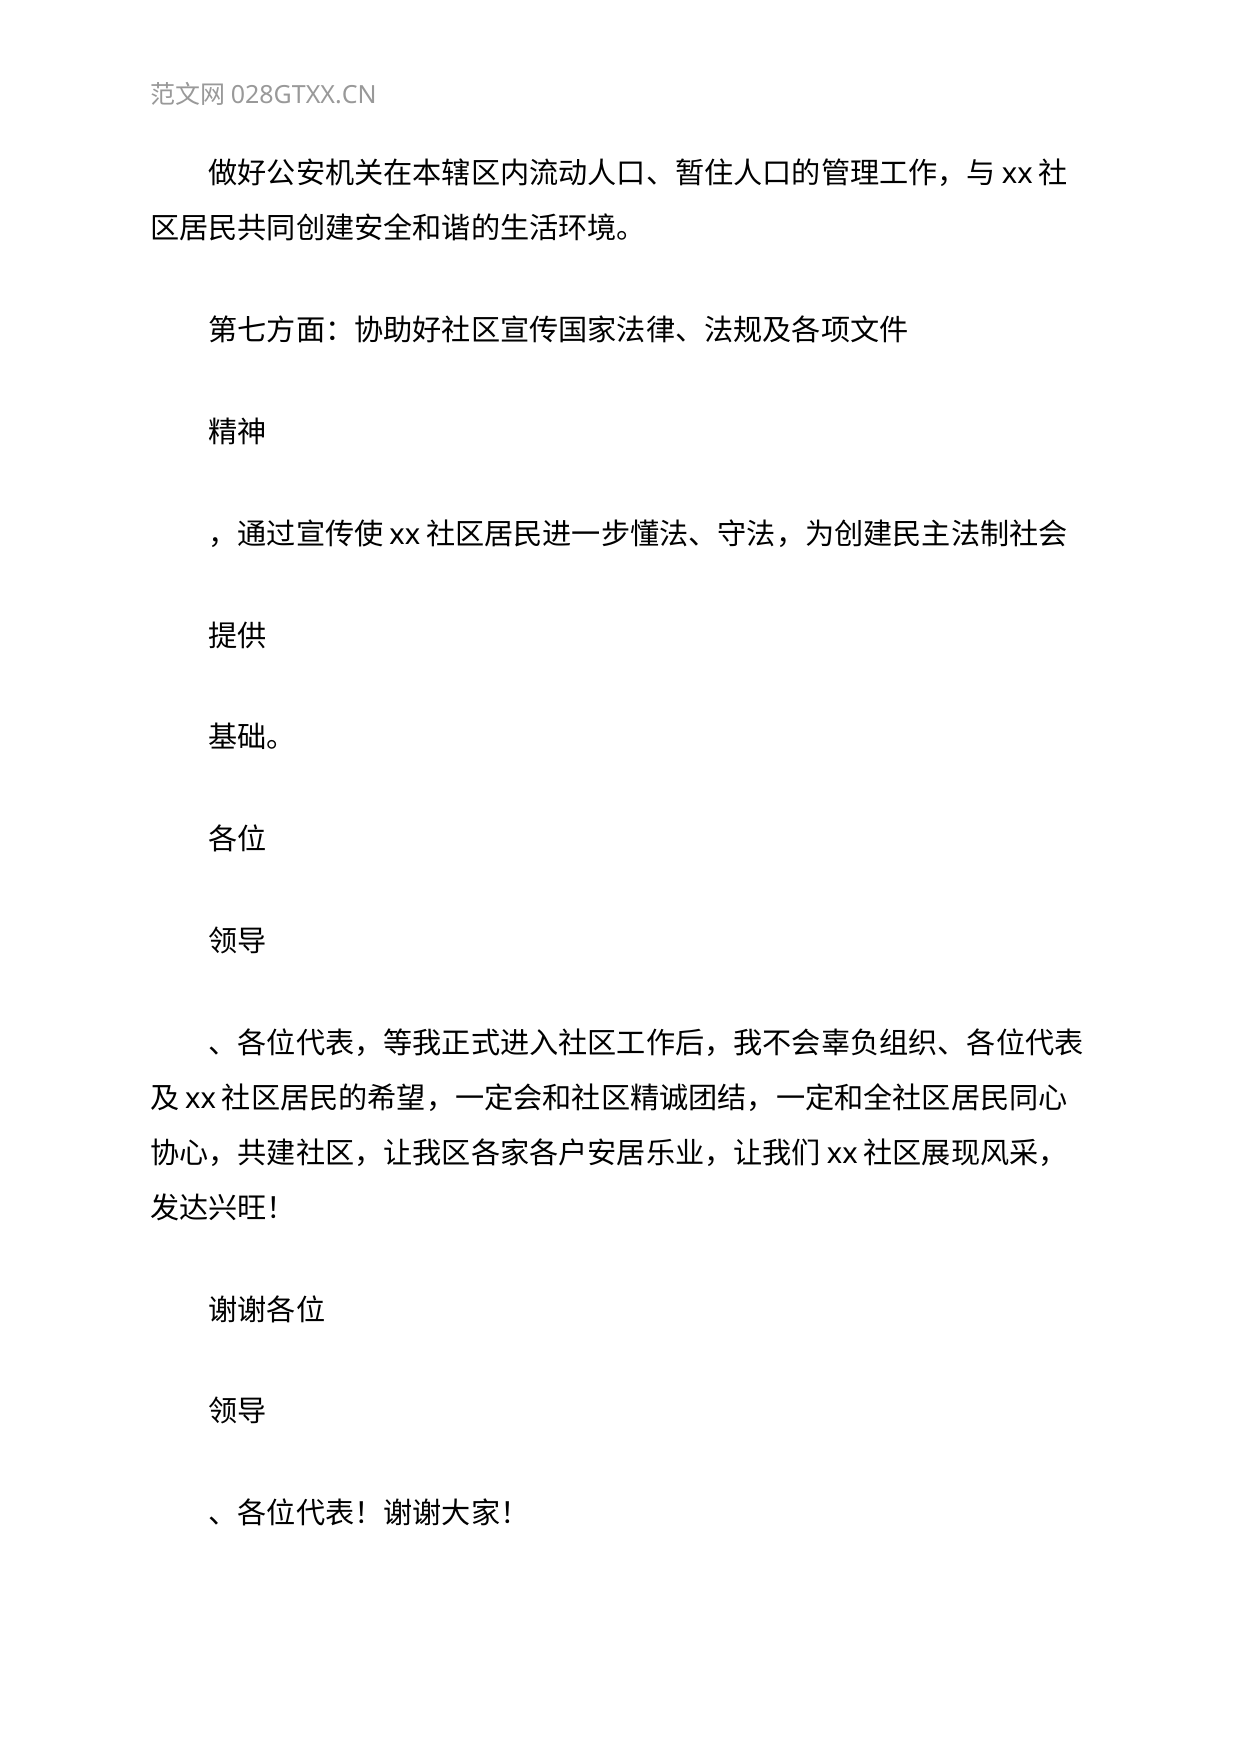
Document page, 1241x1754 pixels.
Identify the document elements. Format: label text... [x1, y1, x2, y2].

text 各位 [150, 816, 1090, 858]
text ，通过宣传使xx社区居民进一步懂法、守法，为创建民主法制社会 [150, 510, 1090, 553]
text 、各位代表！谢谢大家！ [150, 1489, 1090, 1532]
text 第七方面：协助好社区宣传国家法律、法规及各项文件 [150, 307, 1090, 349]
text 做好公安机关在本辖区内流动人口、暂住人口的管理工作，与xx社区居民共同创建安全和谐的生活环境。 [150, 150, 1090, 247]
text 谢谢各位 [150, 1286, 1090, 1328]
text 领导 [150, 1388, 1090, 1430]
text 精神 [150, 408, 1090, 451]
text 、各位代表，等我正式进入社区工作后，我不会辜负组织、各位代表及xx社区居民的希望，一定会和社区精诚团结，一定和全社区居民同心协心，共建社区，让我区各家各户安居乐业，让我们xx社区展现风采，发达兴旺！ [150, 1019, 1090, 1227]
text 提供 [150, 612, 1090, 654]
text 领导 [150, 918, 1090, 960]
text 基础。 [150, 714, 1090, 756]
